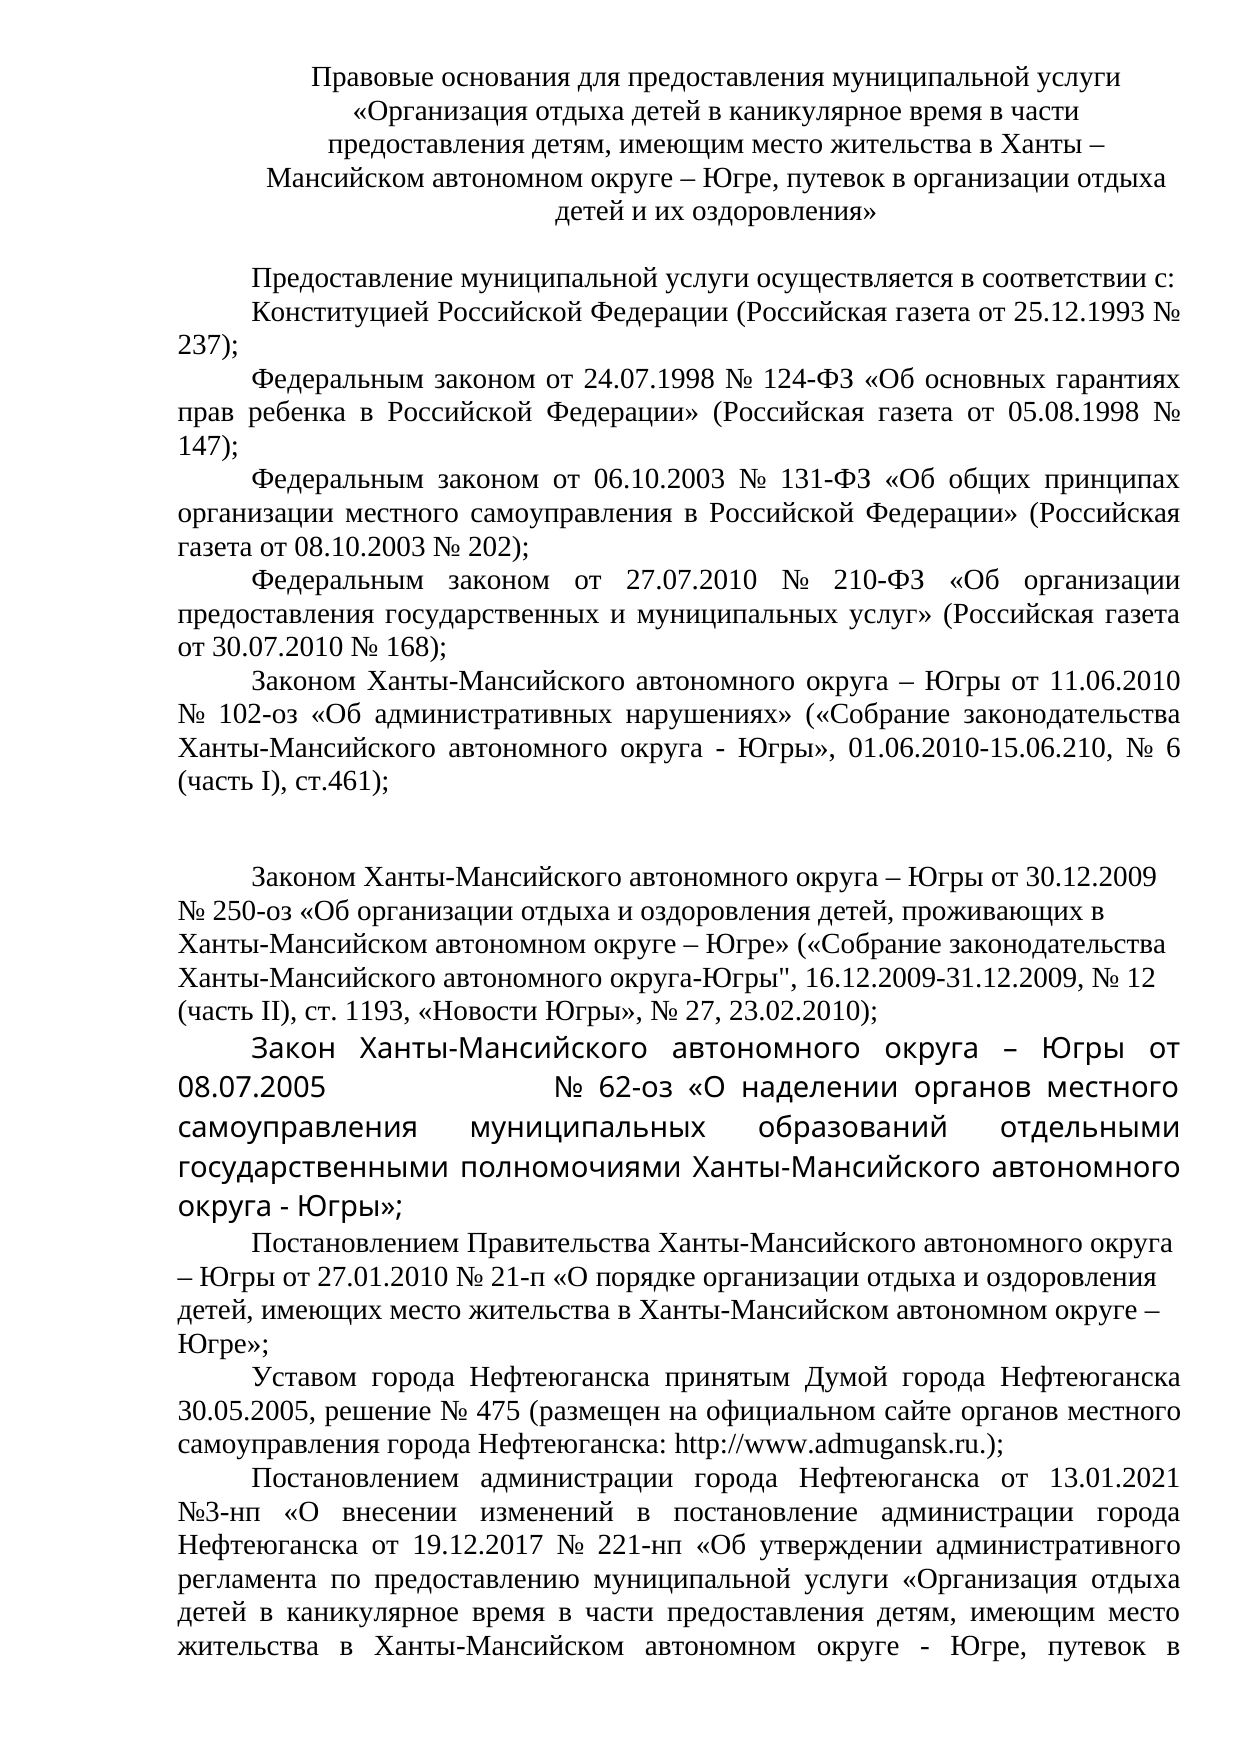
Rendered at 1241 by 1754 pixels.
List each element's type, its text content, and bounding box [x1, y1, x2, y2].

text Закон Ханты-Мансийского автономного округа – Югры от 08.07.2005 № 62-оз «О наделении органов местного самоуправления муниципальных образований отдельными государственными полномочиями Ханты-Мансийского автономного округа - Югры»; [177, 1027, 1181, 1225]
text Федеральным законом от 06.10.2003 № 131-ФЗ «Об общих принципах организации местного самоуправления в Российской Федерации» (Российская газета от 08.10.2003 № 202); [177, 462, 1181, 562]
text Предоставление муниципальной услуги осуществляется в соответствии с: [177, 260, 1181, 294]
text Федеральным законом от 27.07.2010 № 210-ФЗ «Об организации предоставления государственных и муниципальных услуг» (Российская газета от 30.07.2010 № 168); [177, 562, 1181, 663]
text Конституцией Российской Федерации (Российская газета от 25.12.1993 № 237); [177, 294, 1181, 361]
text Законом Ханты-Мансийского автономного округа – Югры от 30.12.2009 № 250-оз «Об организации отдыха и оздоровления детей, проживающих в Ханты-Мансийском автономном округе – Югре» («Собрание законодательства Ханты-Мансийского автономного округа-Югры", 16.12.2009-31.12.2009, № 12 (часть II), ст. 1193, «Новости Югры», № 27, 23.02.2010); [177, 859, 1181, 1027]
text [177, 1460, 1181, 1661]
text Правовые основания для предоставления муниципальной услуги «Организация отдыха детей в каникулярное время в части предоставления детям, имеющим место жительства в Ханты – Мансийском автономном округе – Югре, путевок в организации отдыха детей и их оздоровления» [251, 59, 1181, 227]
text Постановлением Правительства Ханты-Мансийского автономного округа – Югры от 27.01.2010 № 21-п «О порядке организации отдыха и оздоровления детей, имеющих место жительства в Ханты-Мансийском автономном округе – Югре»; [177, 1225, 1181, 1359]
text Федеральным законом от 24.07.1998 № 124-ФЗ «Об основных гарантиях прав ребенка в Российской Федерации» (Российская газета от 05.08.1998 № 147); [177, 361, 1181, 462]
text Законом Ханты-Мансийского автономного округа – Югры от 11.06.2010 № 102-оз «Об административных нарушениях» («Собрание законодательства Ханты-Мансийского автономного округа - Югры», 01.06.2010-15.06.210, № 6 (часть I), ст.461); [177, 663, 1181, 797]
text Уставом города Нефтеюганска принятым Думой города Нефтеюганска 30.05.2005, решение № 475 (размещен на официальном сайте органов местного самоуправления города Нефтеюганска: http://www.admugansk.ru.); [177, 1359, 1181, 1460]
